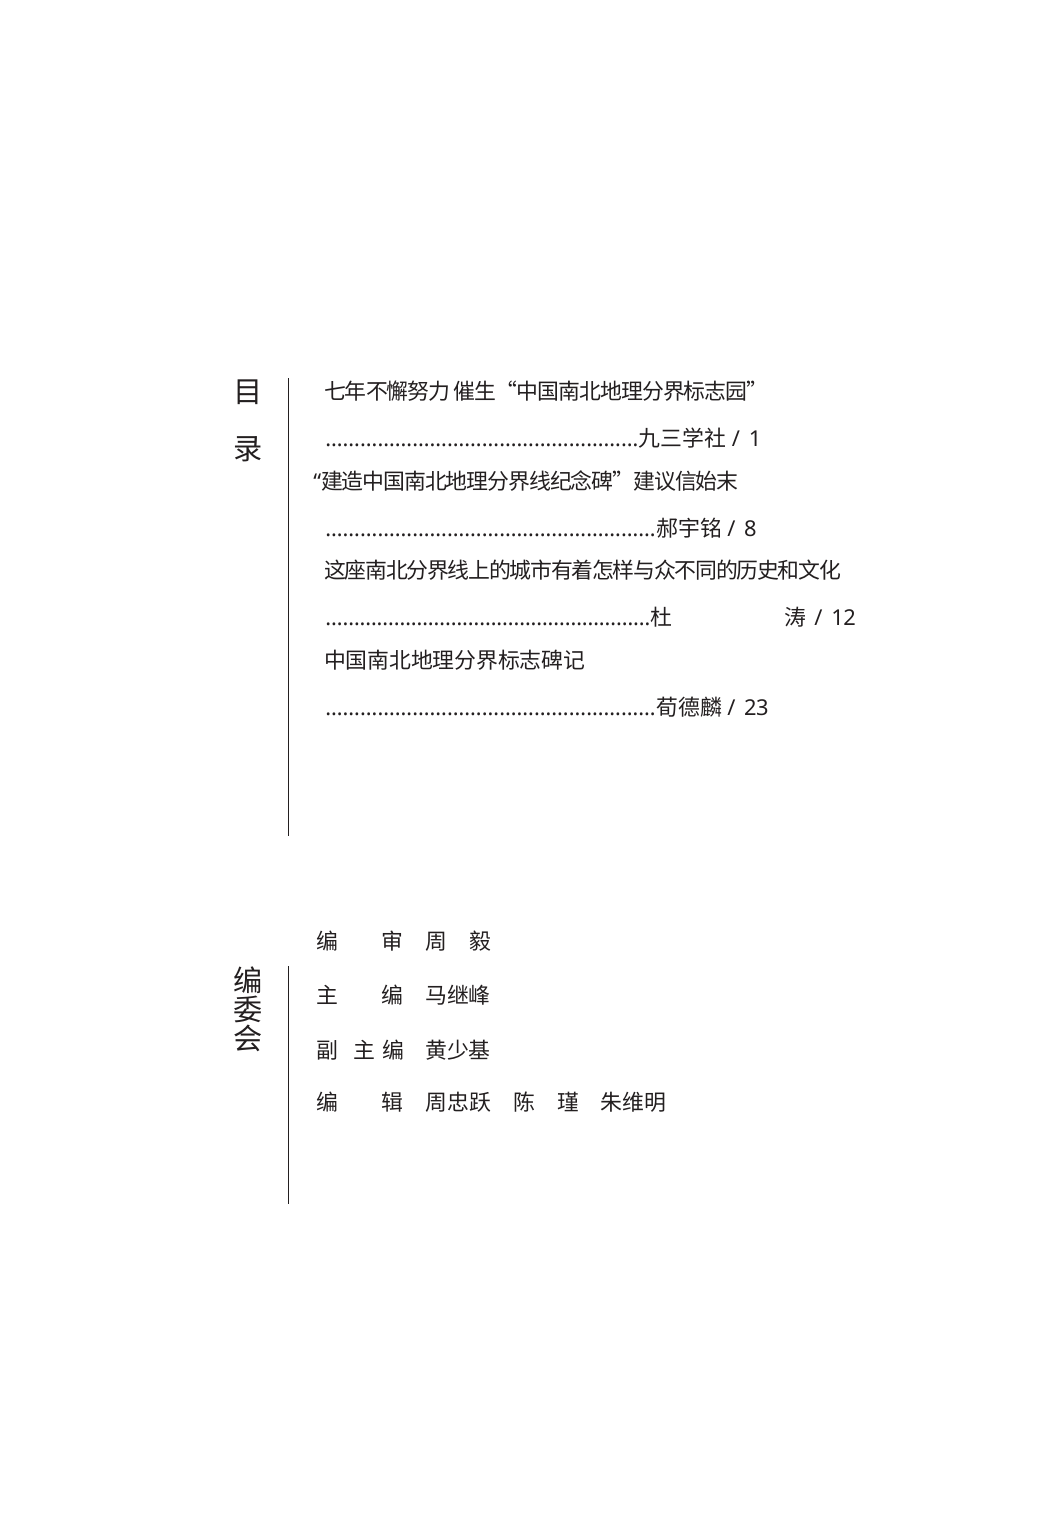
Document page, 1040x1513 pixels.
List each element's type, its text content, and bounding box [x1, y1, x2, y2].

table_cell 编 [311, 1076, 344, 1121]
table_cell 黄少基 [415, 1022, 671, 1076]
table_cell 主 编 [344, 1022, 415, 1076]
text “建造中国南北地理分界线纪念碑”建议信始末 [313, 464, 896, 495]
text …………………………………………………荀德麟 / 23 [325, 690, 896, 722]
text 这座南北分界线上的城市有着怎样与众不同的历史和文化 [324, 553, 896, 585]
text …………………………………………………郝宇铭 / 8 [325, 511, 896, 542]
table_header 审 [344, 923, 415, 967]
table_cell 辑 [344, 1076, 415, 1121]
text ………………………………………………九三学社 / 1 [325, 421, 896, 452]
table_cell 主 [311, 968, 344, 1022]
table_cell 编 [344, 968, 415, 1022]
table_cell 周忠跃 陈 瑾 朱维明 [415, 1076, 671, 1121]
text 中国南北地理分界标志碑记 [324, 643, 896, 675]
table_header 编 [311, 923, 344, 967]
table_cell 马继峰 [415, 968, 671, 1022]
table_header 周 毅 [415, 923, 671, 967]
table_cell 副 [311, 1022, 344, 1076]
text …………………………………………………杜 涛 / 12 [325, 600, 896, 632]
text 七年不懈努力 催生“中国南北地理分界标志园” [324, 374, 896, 405]
